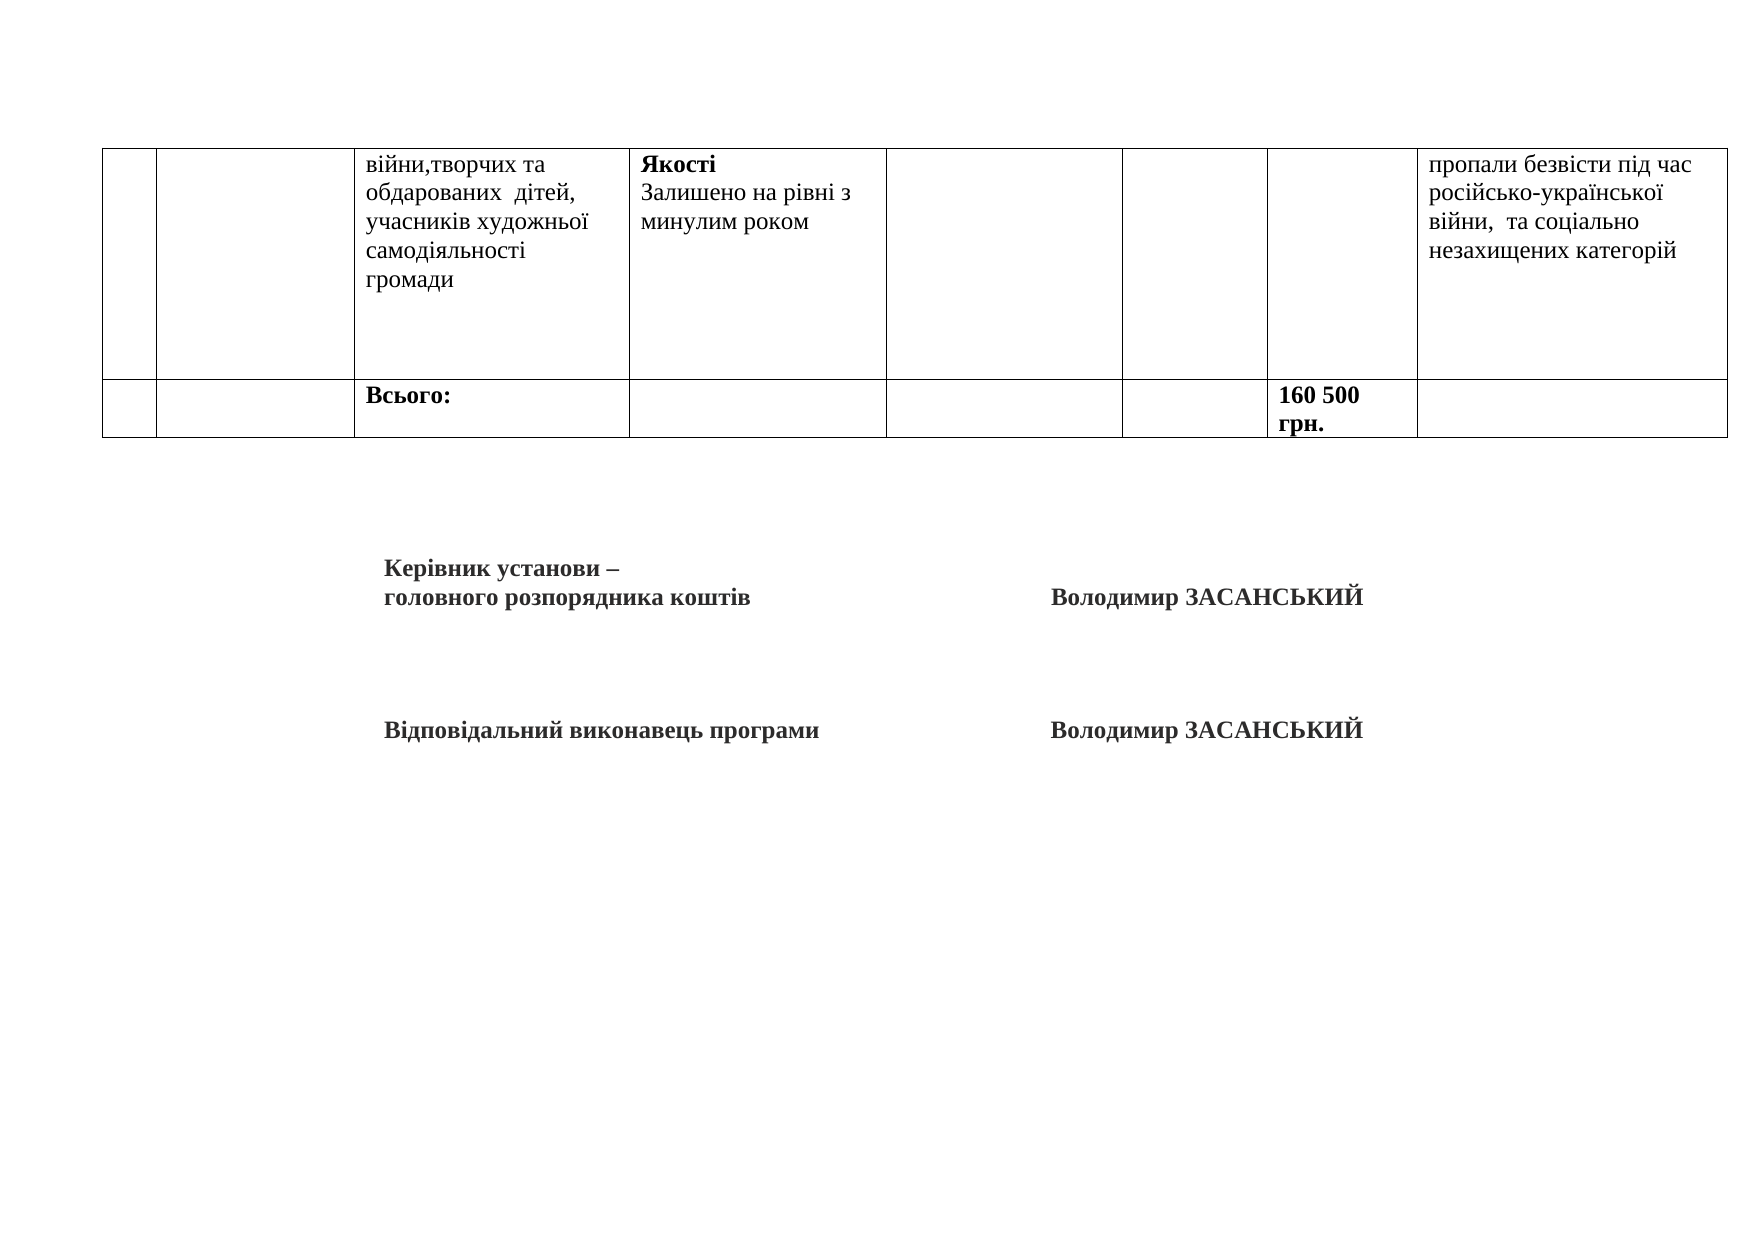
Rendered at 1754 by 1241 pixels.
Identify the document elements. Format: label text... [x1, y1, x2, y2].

table_cell Всього: [355, 380, 629, 437]
table_cell [1418, 380, 1727, 437]
text Керівник установи – [384, 553, 1665, 582]
table_cell [630, 380, 886, 437]
table_cell [1123, 380, 1267, 437]
table_cell [103, 380, 156, 437]
table_cell 160 500 грн. [1268, 380, 1417, 437]
table_cell [157, 380, 354, 437]
table_cell [887, 380, 1122, 437]
text Відповідальний виконавець програми Володимир ЗАСАНСЬКИЙ [384, 715, 1665, 744]
text головного розпорядника коштів Володимир ЗАСАНСЬКИЙ [384, 582, 1665, 611]
table_cell Якості Залишено на рівні з минулим роком [630, 149, 886, 379]
